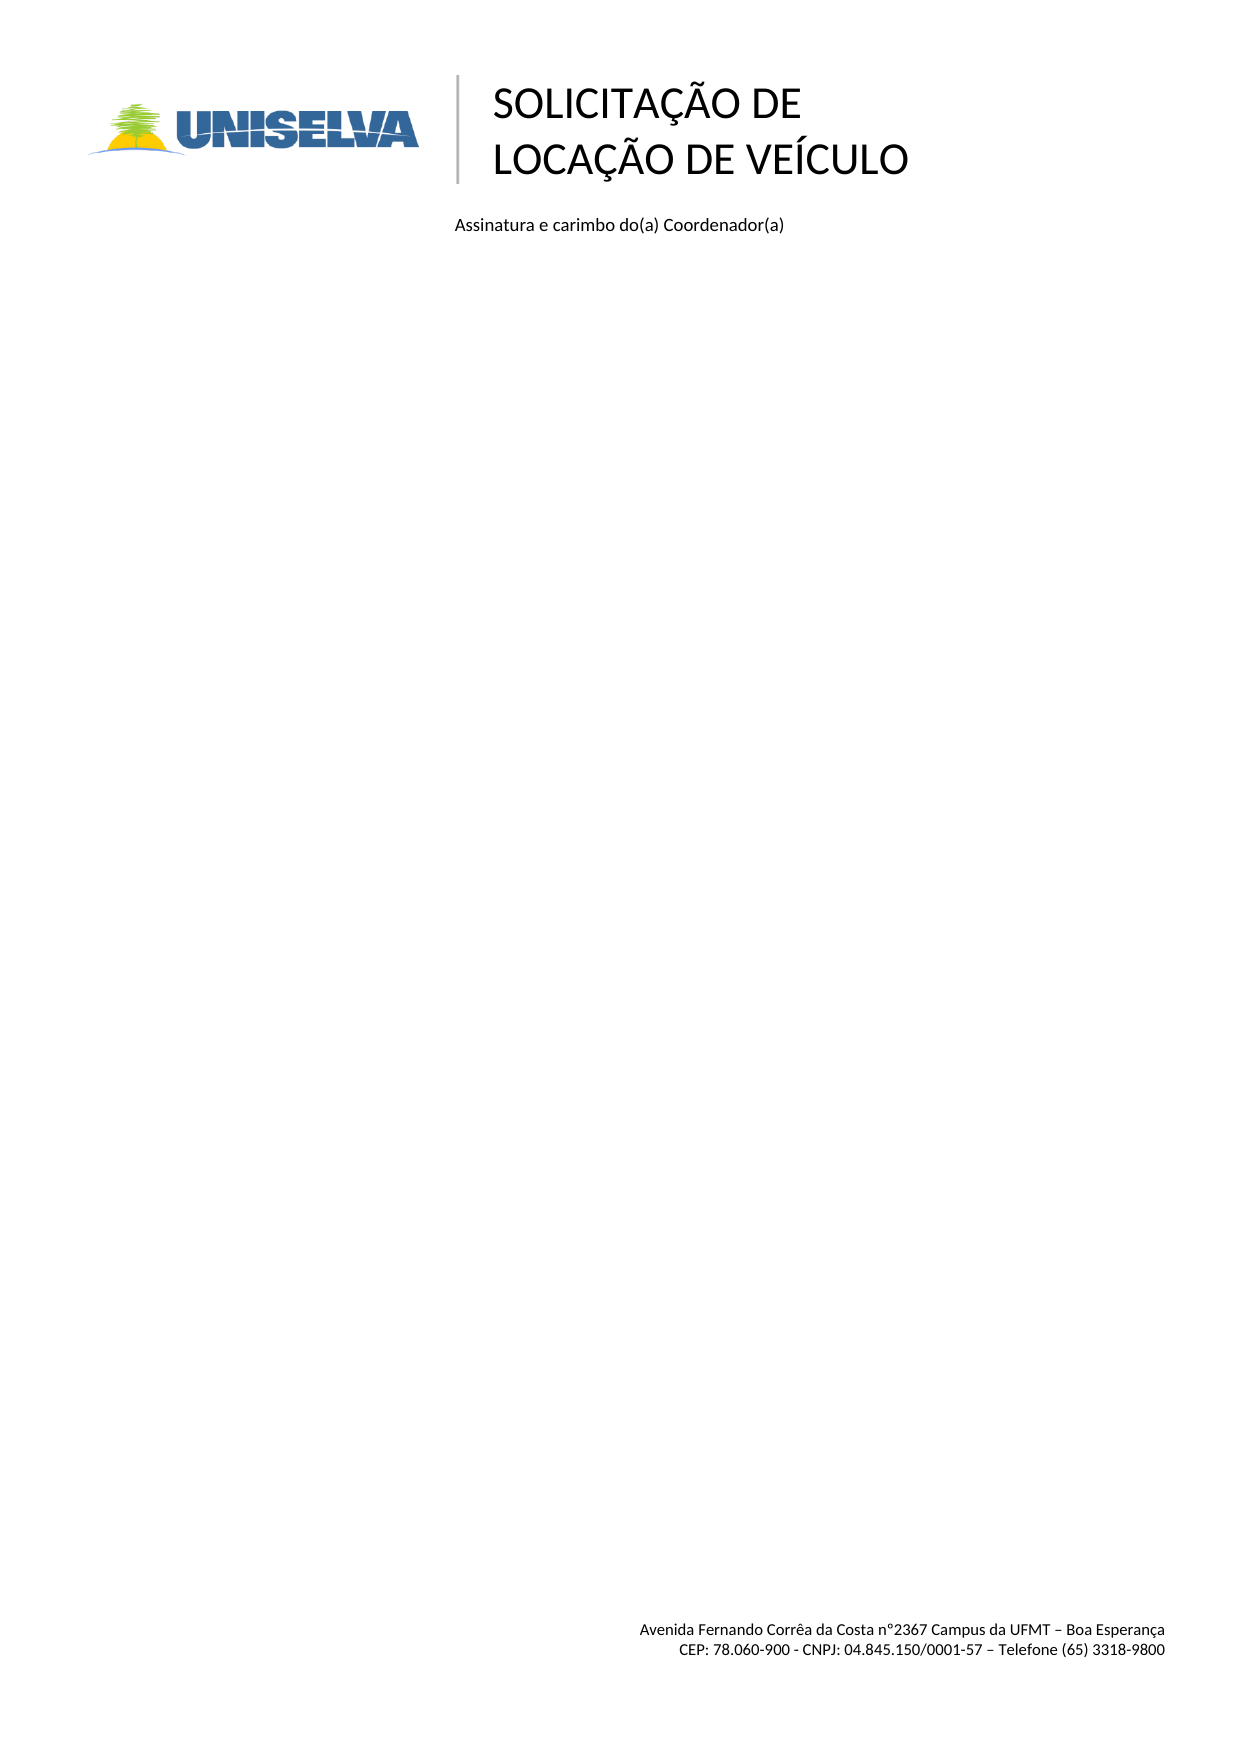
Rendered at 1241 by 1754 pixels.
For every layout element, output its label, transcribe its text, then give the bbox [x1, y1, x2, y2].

picture [86, 75, 471, 184]
table_header _________________________________________ Assinatura e carimbo do(a) Coordenador(a) [75, 214, 1164, 259]
